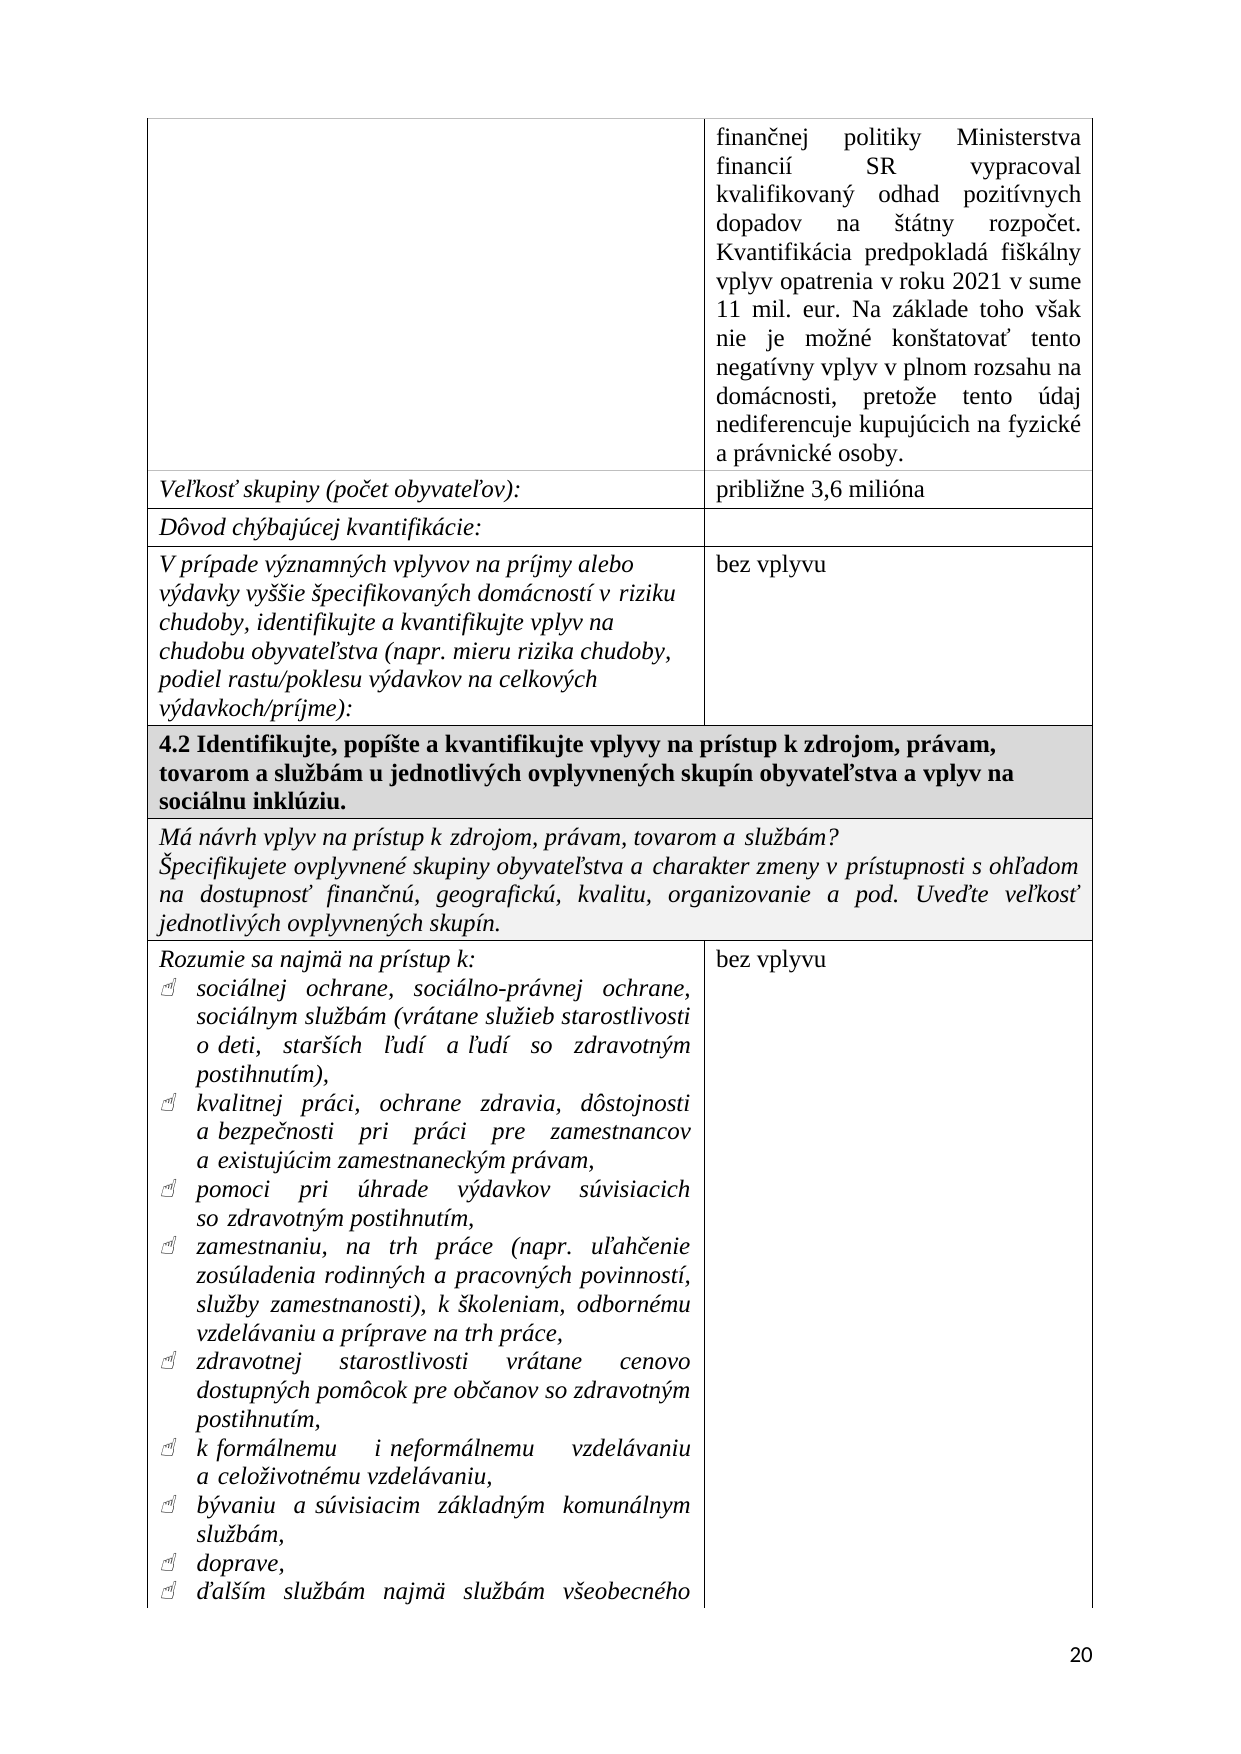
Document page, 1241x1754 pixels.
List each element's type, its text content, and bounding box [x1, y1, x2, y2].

table_cell V prípade významných vplyvov na príjmy alebo výdavky vyššie špecifikovaných domácností v riziku chudoby, identifikujte a kvantifikujte vplyv na chudobu obyvateľstva (napr. mieru rizika chudoby, podiel rastu/poklesu výdavkov na celkových výdavkoch/príjme): [148, 547, 704, 725]
table_cell 4.2 Identifikujte, popíšte a kvantifikujte vplyvy na prístup k zdrojom, právam, tovarom a službám u jednotlivých ovplyvnených skupín obyvateľstva a vplyv na sociálnu inklúziu. [148, 726, 1092, 818]
table_cell Má návrh vplyv na prístup k zdrojom, právam, tovarom a službám? Špecifikujete ovplyvnené skupiny obyvateľstva a charakter zmeny v prístupnosti s ohľadom na dostupnosť finančnú, geografickú, kvalitu, organizovanie a pod. Uveďte veľkosť jednotlivých ovplyvnených skupín. [148, 819, 1092, 940]
table_cell [705, 509, 1092, 546]
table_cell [705, 119, 1092, 470]
table_cell Veľkosť skupiny (počet obyvateľov): [148, 471, 704, 508]
table_cell bez vplyvu [705, 547, 1092, 725]
table_cell bez vplyvu [705, 941, 1092, 1608]
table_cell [148, 119, 704, 470]
table_cell Dôvod chýbajúcej kvantifikácie: [148, 509, 704, 546]
table_cell približne 3,6 milióna [705, 471, 1092, 508]
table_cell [148, 941, 704, 1608]
